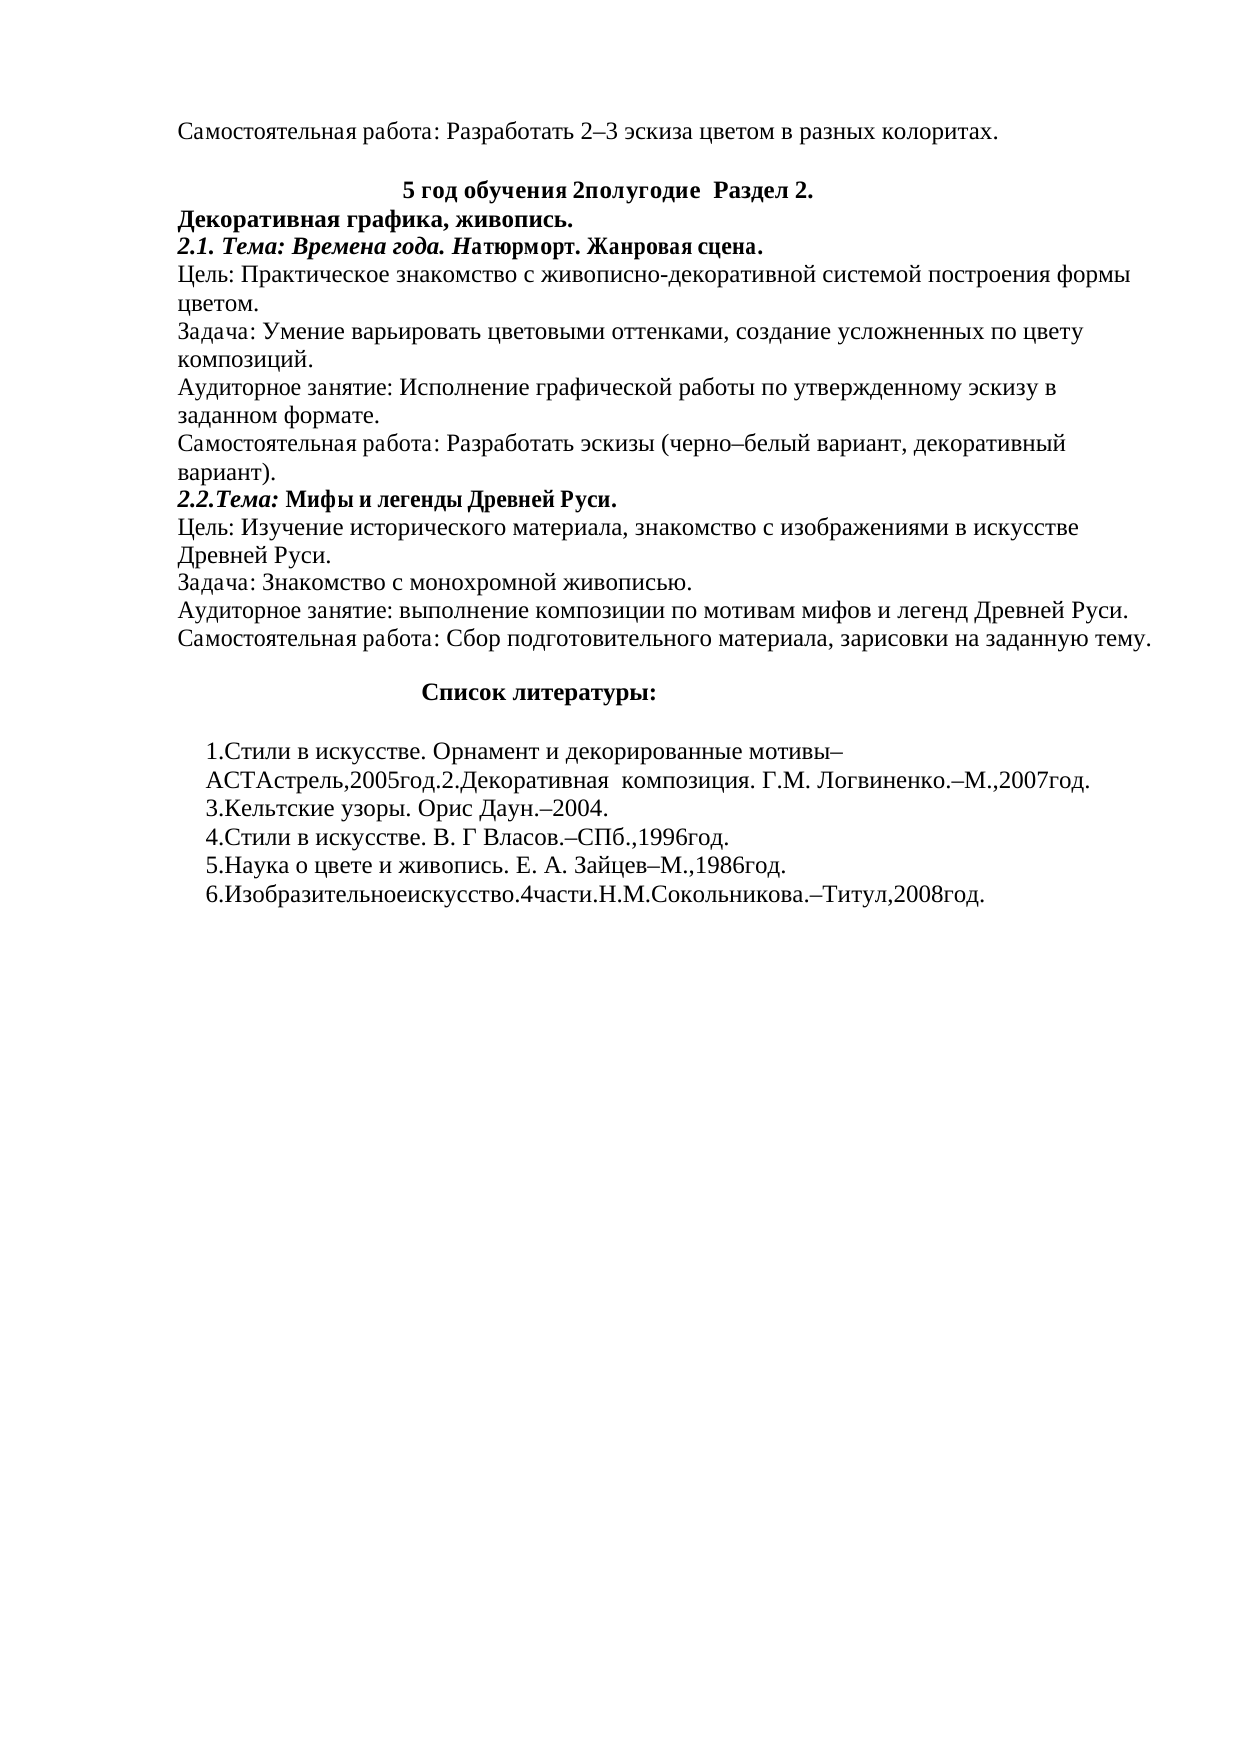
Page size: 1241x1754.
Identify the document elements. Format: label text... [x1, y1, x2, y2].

text Цель: Изучение исторического материала, знакомство с изображениями в искусстве Древней Руси. [177, 513, 1158, 569]
text Список литературы: [177, 677, 1154, 706]
text Задача: Знакомство с монохромной живописью. [177, 569, 1154, 596]
text Самостоятельная работа: Разработать эскизы (черно–белый вариант, декоративный вариант). [177, 429, 1115, 486]
text 5.Наука о цвете и живопись. Е. А. Зайцев–М.,1986год. [205, 851, 1154, 879]
text 5 год обучения 2полугодие Раздел 2. Декоративная графика, живопись. [177, 175, 828, 233]
text 2.2.Тема: Мифы и легенды Древней Руси. [177, 486, 1154, 513]
text Задача: Умение варьировать цветовыми оттенками, создание усложненных по цвету композиций. [177, 317, 1158, 373]
text 3.Кельтские узоры. Орис Даун.–2004. [205, 793, 1154, 822]
text Самостоятельная работа: Разработать 2–3 эскиза цветом в разных колоритах. [177, 116, 1154, 145]
text Аудиторное занятие: выполнение композиции по мотивам мифов и легенд Древней Руси. Самостоятельная работа: Сбор подготовительного материала, зарисовки на заданную тему. [177, 596, 1158, 652]
text 6.Изобразительноеискусство.4части.Н.М.Сокольникова.–Титул,2008год. [205, 879, 1154, 908]
text 1.Стили в искусстве. Орнамент и декорированные мотивы–АСТАстрель,2005год.2.Декоративная композиция. Г.М. Логвиненко.–М.,2007год. [205, 737, 1124, 793]
text 4.Стили в искусстве. В. Г Власов.–СПб.,1996год. [205, 822, 1154, 851]
text 2.1. Тема: Времена года. Натюрморт. Жанровая сцена. [177, 233, 1154, 260]
text Цель: Практическое знакомство с живописно-декоративной системой построения формы цветом. [177, 260, 1158, 317]
text Аудиторное занятие: Исполнение графической работы по утвержденному эскизу в заданном формате. [177, 373, 1158, 429]
